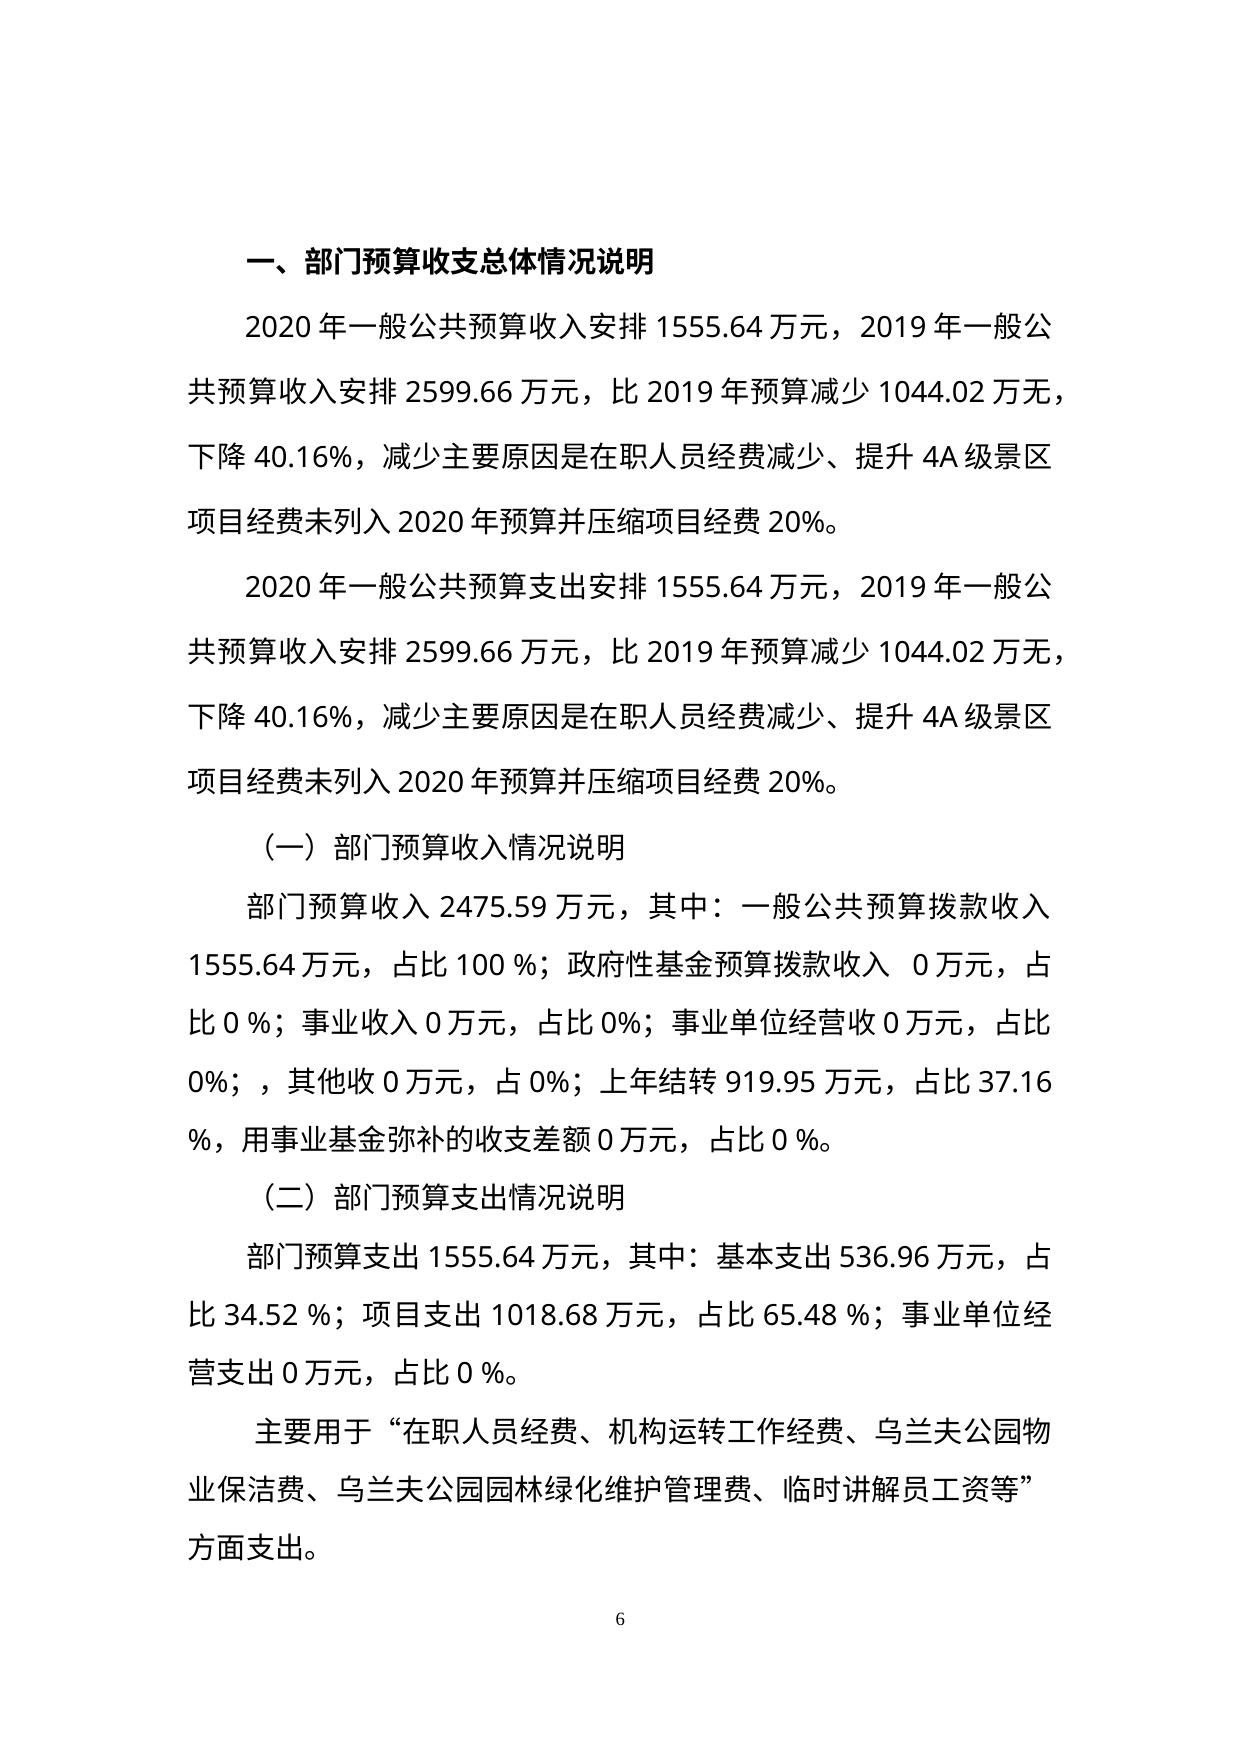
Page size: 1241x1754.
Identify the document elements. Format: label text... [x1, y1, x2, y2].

text 2020年一般公共预算收入安排1555.64万元，2019年一般公共预算收入安排2599.66万元，比2019年预算减少1044.02万无，下降 40.16%，减少主要原因是在职人员经费减少、提升4A级景区项目经费未列入2020年预算并压缩项目经费20%。 [187, 292, 1053, 552]
text 部门预算收入2475.59万元，其中：一般公共预算拨款收入1555.64万元，占比100 %；政府性基金预算拨款收入 0万元，占比0 %；事业收入0万元，占比0%；事业单位经营收0万元，占比0%；，其他收0万元，占0%；上年结转 919.95 万元，占比37.16 %，用事业基金弥补的收支差额0万元，占比0 %。 [187, 870, 1053, 1162]
text 一、部门预算收支总体情况说明 [187, 227, 1053, 292]
text 部门预算支出1555.64万元，其中：基本支出536.96万元，占比34.52 %；项目支出1018.68万元，占比65.48 %；事业单位经营支出 0万元，占比 0 %。 [187, 1220, 1053, 1395]
text 主要用于“在职人员经费、机构运转工作经费、乌兰夫公园物业保洁费、乌兰夫公园园林绿化维护管理费、临时讲解员工资等”方面支出。 [187, 1395, 1053, 1570]
text （二）部门预算支出情况说明 [187, 1162, 1053, 1220]
text （一）部门预算收入情况说明 [187, 812, 1053, 870]
text 2020年一般公共预算支出安排1555.64万元，2019年一般公共预算收入安排2599.66万元，比2019年预算减少1044.02万无，下降 40.16%，减少主要原因是在职人员经费减少、提升4A级景区项目经费未列入2020年预算并压缩项目经费20%。 [187, 552, 1053, 812]
